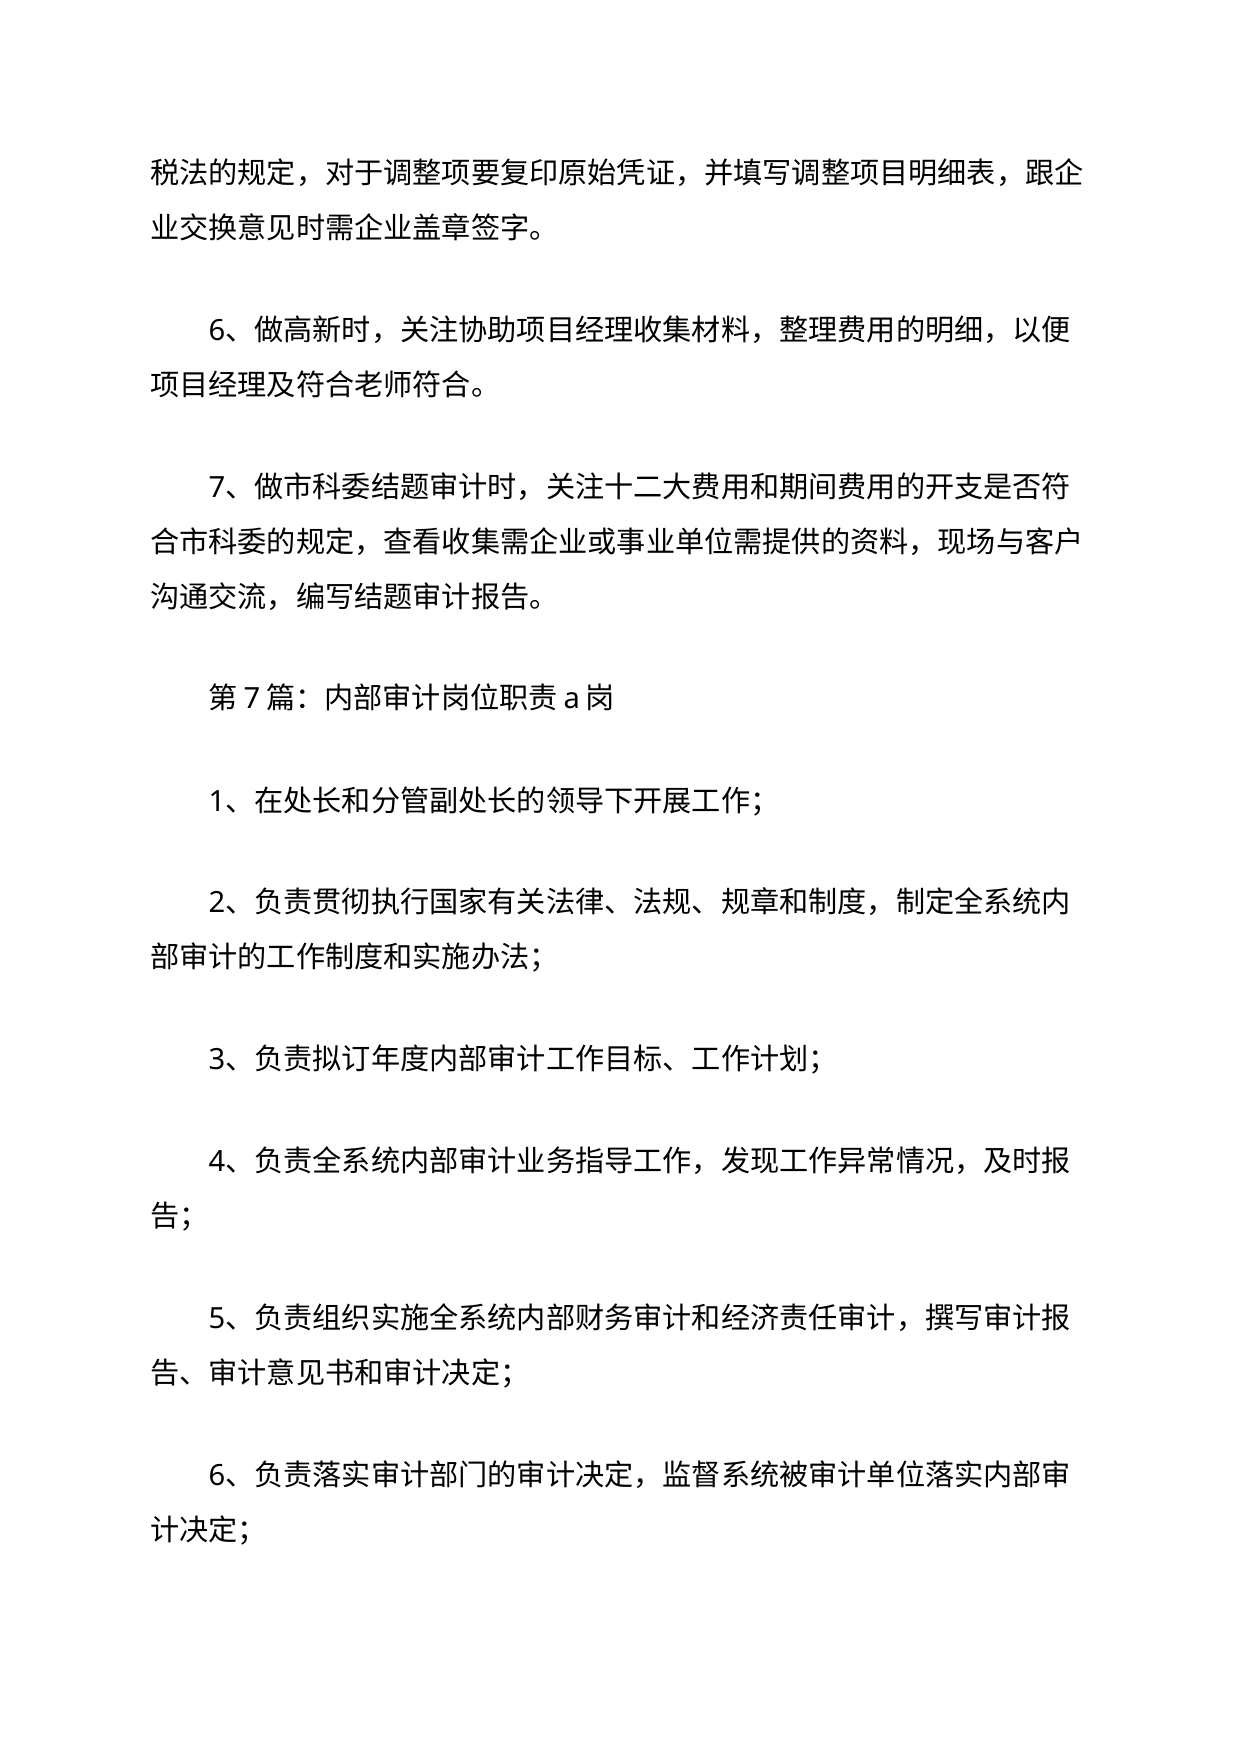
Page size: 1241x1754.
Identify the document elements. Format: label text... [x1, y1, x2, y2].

text 5、负责组织实施全系统内部财务审计和经济责任审计，撰写审计报告、审计意见书和审计决定； [150, 1294, 1090, 1392]
text 7、做市科委结题审计时，关注十二大费用和期间费用的开支是否符合市科委的规定，查看收集需企业或事业单位需提供的资料，现场与客户沟通交流，编写结题审计报告。 [150, 463, 1090, 616]
text 3、负责拟订年度内部审计工作目标、工作计划； [150, 1036, 1090, 1078]
text 4、负责全系统内部审计业务指导工作，发现工作异常情况，及时报告； [150, 1138, 1090, 1235]
text 6、做高新时，关注协助项目经理收集材料，整理费用的明细，以便项目经理及符合老师符合。 [150, 307, 1090, 404]
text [150, 150, 1090, 247]
text 第7篇：内部审计岗位职责a岗 [150, 675, 1090, 717]
text 1、在处长和分管副处长的领导下开展工作； [150, 777, 1090, 819]
text 2、负责贯彻执行国家有关法律、法规、规章和制度，制定全系统内部审计的工作制度和实施办法； [150, 879, 1090, 976]
text 6、负责落实审计部门的审计决定，监督系统被审计单位落实内部审计决定； [150, 1451, 1090, 1549]
